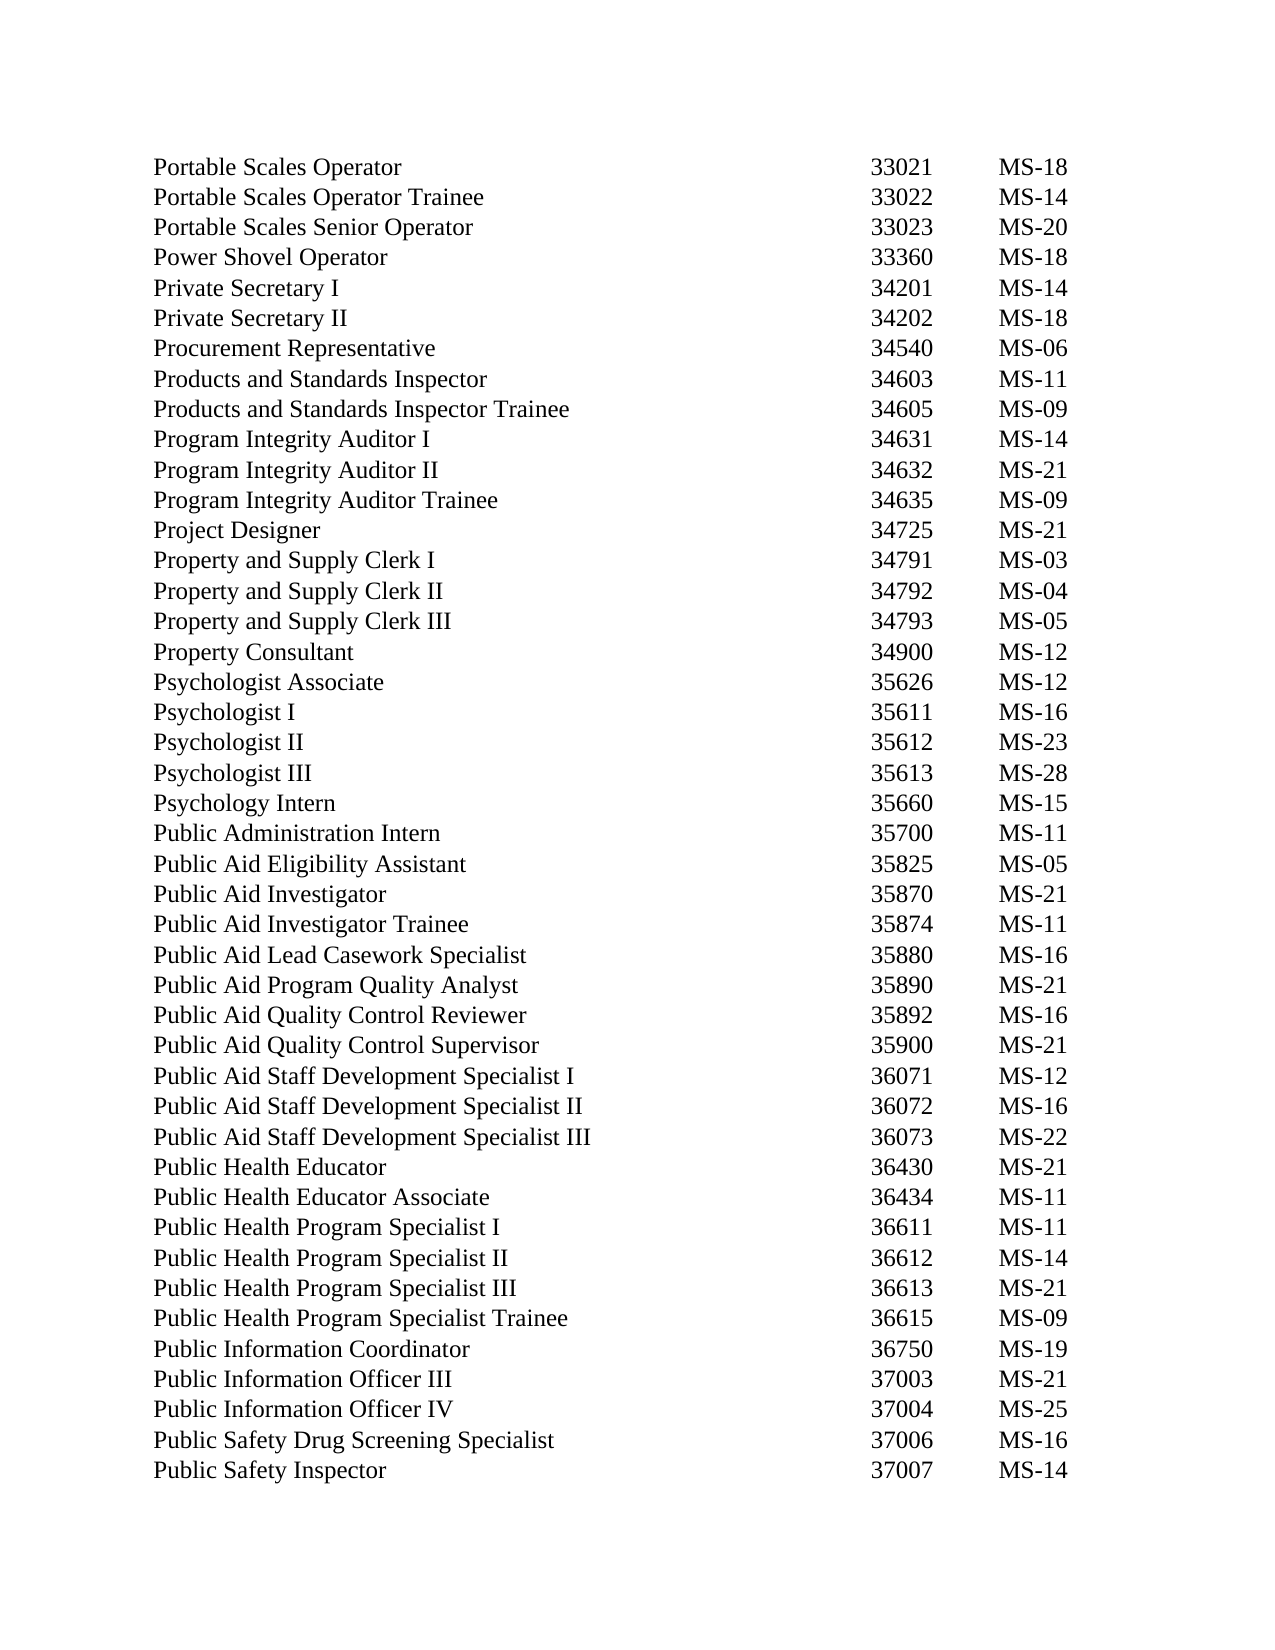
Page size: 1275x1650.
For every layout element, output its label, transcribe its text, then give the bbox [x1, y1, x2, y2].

table_cell 34791 [845, 544, 958, 574]
table_cell 35611 [845, 696, 958, 726]
table_cell 34631 [845, 423, 958, 453]
table_cell 37004 [845, 1393, 958, 1423]
table_cell MS-11 [958, 1181, 1108, 1211]
table_cell Property and Supply Clerk III [152, 605, 845, 635]
table_cell Public Aid Quality Control Supervisor [152, 1029, 845, 1059]
table_cell 33023 [845, 211, 958, 241]
table_cell 36434 [845, 1181, 958, 1211]
table_cell 35626 [845, 665, 958, 696]
table_cell 34632 [845, 453, 958, 483]
table_cell 35874 [845, 908, 958, 938]
table_cell 34792 [845, 574, 958, 605]
table_cell 34603 [845, 362, 958, 392]
table_cell MS-21 [958, 878, 1108, 908]
table_cell 36750 [845, 1332, 958, 1362]
table_cell MS-14 [958, 1241, 1108, 1272]
table_cell Property and Supply Clerk I [152, 544, 845, 574]
table_cell MS-14 [958, 423, 1108, 453]
table_cell Public Administration Intern [152, 817, 845, 847]
table_cell MS-21 [958, 1363, 1108, 1393]
table_cell MS-05 [958, 847, 1108, 877]
table_cell Public Aid Staff Development Specialist II [152, 1090, 845, 1120]
table_cell Public Health Program Specialist II [152, 1241, 845, 1272]
table_cell MS-04 [958, 574, 1108, 605]
table_cell MS-19 [958, 1332, 1108, 1362]
table_cell MS-18 [958, 302, 1108, 332]
table_cell 35612 [845, 726, 958, 756]
table_cell Public Information Officer III [152, 1363, 845, 1393]
table_cell MS-16 [958, 999, 1108, 1029]
table_cell MS-21 [958, 453, 1108, 483]
table_cell Program Integrity Auditor Trainee [152, 484, 845, 514]
table_cell MS-21 [958, 1150, 1108, 1181]
table_cell MS-11 [958, 908, 1108, 938]
table_cell MS-05 [958, 605, 1108, 635]
table_cell 35613 [845, 756, 958, 787]
table_cell Public Health Educator [152, 1150, 845, 1181]
table_cell 36072 [845, 1090, 958, 1120]
table_cell 35870 [845, 878, 958, 908]
table_cell Public Information Coordinator [152, 1332, 845, 1362]
table_cell 34725 [845, 514, 958, 544]
table_cell MS-20 [958, 211, 1108, 241]
table_cell MS-21 [958, 514, 1108, 544]
table_cell MS-11 [958, 362, 1108, 392]
table_cell Psychologist I [152, 696, 845, 726]
table_cell Public Safety Inspector [152, 1454, 845, 1484]
table_cell 33021 [845, 150, 958, 180]
table_cell 37006 [845, 1423, 958, 1453]
table_cell Procurement Representative [152, 332, 845, 362]
table_cell MS-11 [958, 1211, 1108, 1241]
table_cell Public Aid Investigator [152, 878, 845, 908]
table_cell MS-14 [958, 271, 1108, 302]
table_cell Private Secretary I [152, 271, 845, 302]
table_cell Products and Standards Inspector Trainee [152, 393, 845, 423]
table_cell 34605 [845, 393, 958, 423]
table_cell Property Consultant [152, 635, 845, 665]
table_cell 36071 [845, 1059, 958, 1090]
table_cell 34635 [845, 484, 958, 514]
table_cell MS-12 [958, 635, 1108, 665]
table_cell MS-03 [958, 544, 1108, 574]
table_cell 35700 [845, 817, 958, 847]
table_cell 34540 [845, 332, 958, 362]
table_cell 36430 [845, 1150, 958, 1181]
table_cell 33022 [845, 180, 958, 211]
table_cell Public Aid Staff Development Specialist I [152, 1059, 845, 1090]
table_cell 35825 [845, 847, 958, 877]
table_cell MS-09 [958, 1302, 1108, 1332]
table_cell Program Integrity Auditor I [152, 423, 845, 453]
table_cell Property and Supply Clerk II [152, 574, 845, 605]
table_cell MS-18 [958, 150, 1108, 180]
table_cell Public Safety Drug Screening Specialist [152, 1423, 845, 1453]
table_cell MS-16 [958, 1423, 1108, 1453]
table_cell Portable Scales Senior Operator [152, 211, 845, 241]
table_cell MS-18 [958, 241, 1108, 271]
table_cell 33360 [845, 241, 958, 271]
table_cell Private Secretary II [152, 302, 845, 332]
table_cell Portable Scales Operator [152, 150, 845, 180]
table_cell Psychologist Associate [152, 665, 845, 696]
table_cell 36073 [845, 1120, 958, 1150]
table_cell 34202 [845, 302, 958, 332]
table_cell Public Aid Quality Control Reviewer [152, 999, 845, 1029]
table_cell 35900 [845, 1029, 958, 1059]
table_cell 37003 [845, 1363, 958, 1393]
table_cell 34201 [845, 271, 958, 302]
table_cell MS-16 [958, 696, 1108, 726]
table_cell Public Health Program Specialist I [152, 1211, 845, 1241]
table_cell MS-14 [958, 180, 1108, 211]
table_cell Public Health Program Specialist III [152, 1272, 845, 1302]
table_cell Public Aid Staff Development Specialist III [152, 1120, 845, 1150]
table_cell Portable Scales Operator Trainee [152, 180, 845, 211]
table_cell MS-12 [958, 1059, 1108, 1090]
table_cell 34900 [845, 635, 958, 665]
table_cell MS-28 [958, 756, 1108, 787]
table_cell Public Health Program Specialist Trainee [152, 1302, 845, 1332]
table_cell 36612 [845, 1241, 958, 1272]
table_cell MS-23 [958, 726, 1108, 756]
table_cell Project Designer [152, 514, 845, 544]
table_cell 35880 [845, 938, 958, 968]
table_cell 36613 [845, 1272, 958, 1302]
table_cell MS-06 [958, 332, 1108, 362]
table_cell Program Integrity Auditor II [152, 453, 845, 483]
table_cell Public Aid Lead Casework Specialist [152, 938, 845, 968]
table_cell Public Health Educator Associate [152, 1181, 845, 1211]
table_cell MS-09 [958, 393, 1108, 423]
table_cell 36615 [845, 1302, 958, 1332]
table_cell Power Shovel Operator [152, 241, 845, 271]
table_cell MS-16 [958, 938, 1108, 968]
table_cell Public Aid Eligibility Assistant [152, 847, 845, 877]
table_cell 34793 [845, 605, 958, 635]
table_cell Public Aid Program Quality Analyst [152, 969, 845, 999]
table_cell MS-25 [958, 1393, 1108, 1423]
table_cell MS-11 [958, 817, 1108, 847]
table_cell 36611 [845, 1211, 958, 1241]
table_cell MS-12 [958, 665, 1108, 696]
table_cell Products and Standards Inspector [152, 362, 845, 392]
table_cell 37007 [845, 1454, 958, 1484]
table_cell MS-22 [958, 1120, 1108, 1150]
table_cell Psychologist II [152, 726, 845, 756]
table_cell Public Aid Investigator Trainee [152, 908, 845, 938]
table_cell MS-16 [958, 1090, 1108, 1120]
table_cell MS-21 [958, 1029, 1108, 1059]
table_cell 35892 [845, 999, 958, 1029]
table_cell Psychology Intern [152, 787, 845, 817]
table_cell Public Information Officer IV [152, 1393, 845, 1423]
table_cell MS-15 [958, 787, 1108, 817]
table_cell MS-21 [958, 969, 1108, 999]
table_cell MS-21 [958, 1272, 1108, 1302]
table_cell 35890 [845, 969, 958, 999]
table_cell MS-14 [958, 1454, 1108, 1484]
table_cell 35660 [845, 787, 958, 817]
table_cell MS-09 [958, 484, 1108, 514]
table_cell Psychologist III [152, 756, 845, 787]
